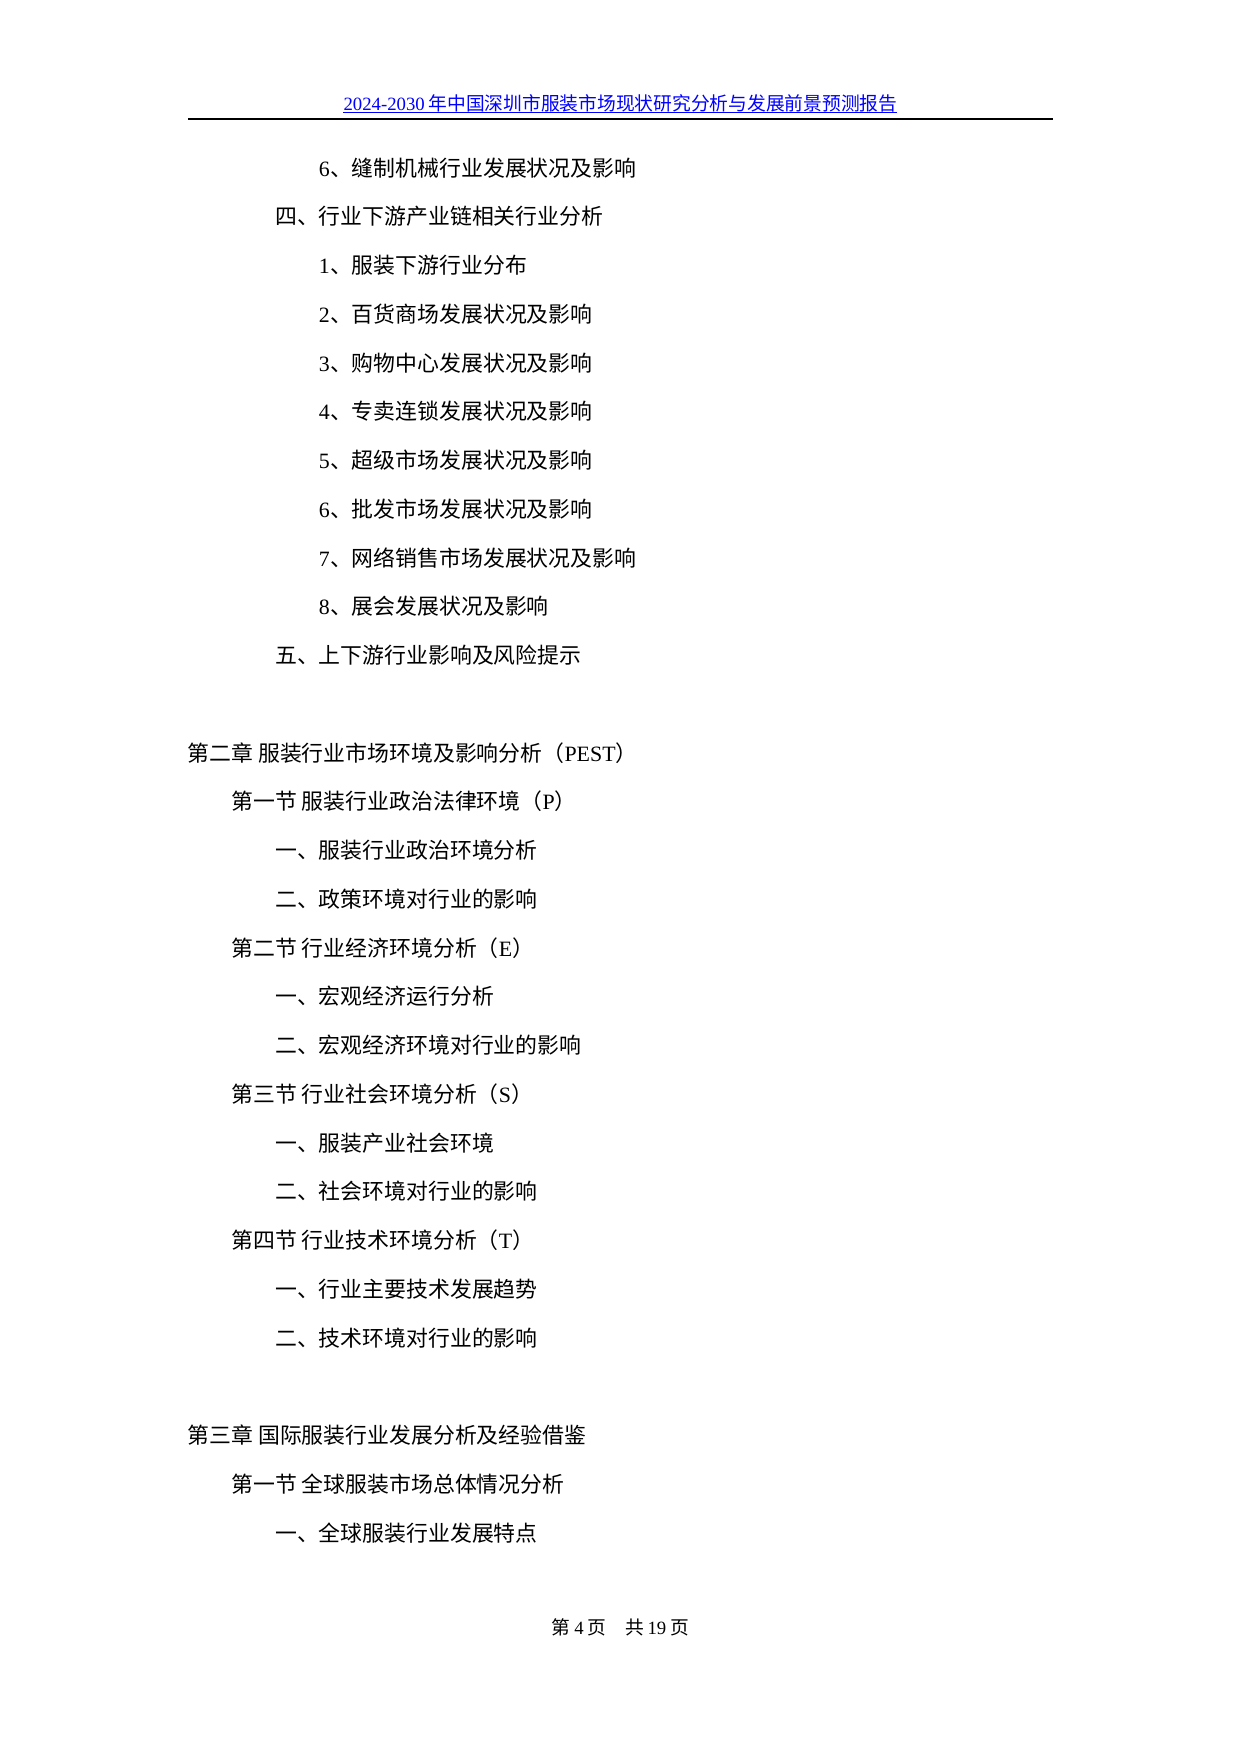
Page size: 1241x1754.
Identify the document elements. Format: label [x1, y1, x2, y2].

text [187, 150, 1053, 1548]
